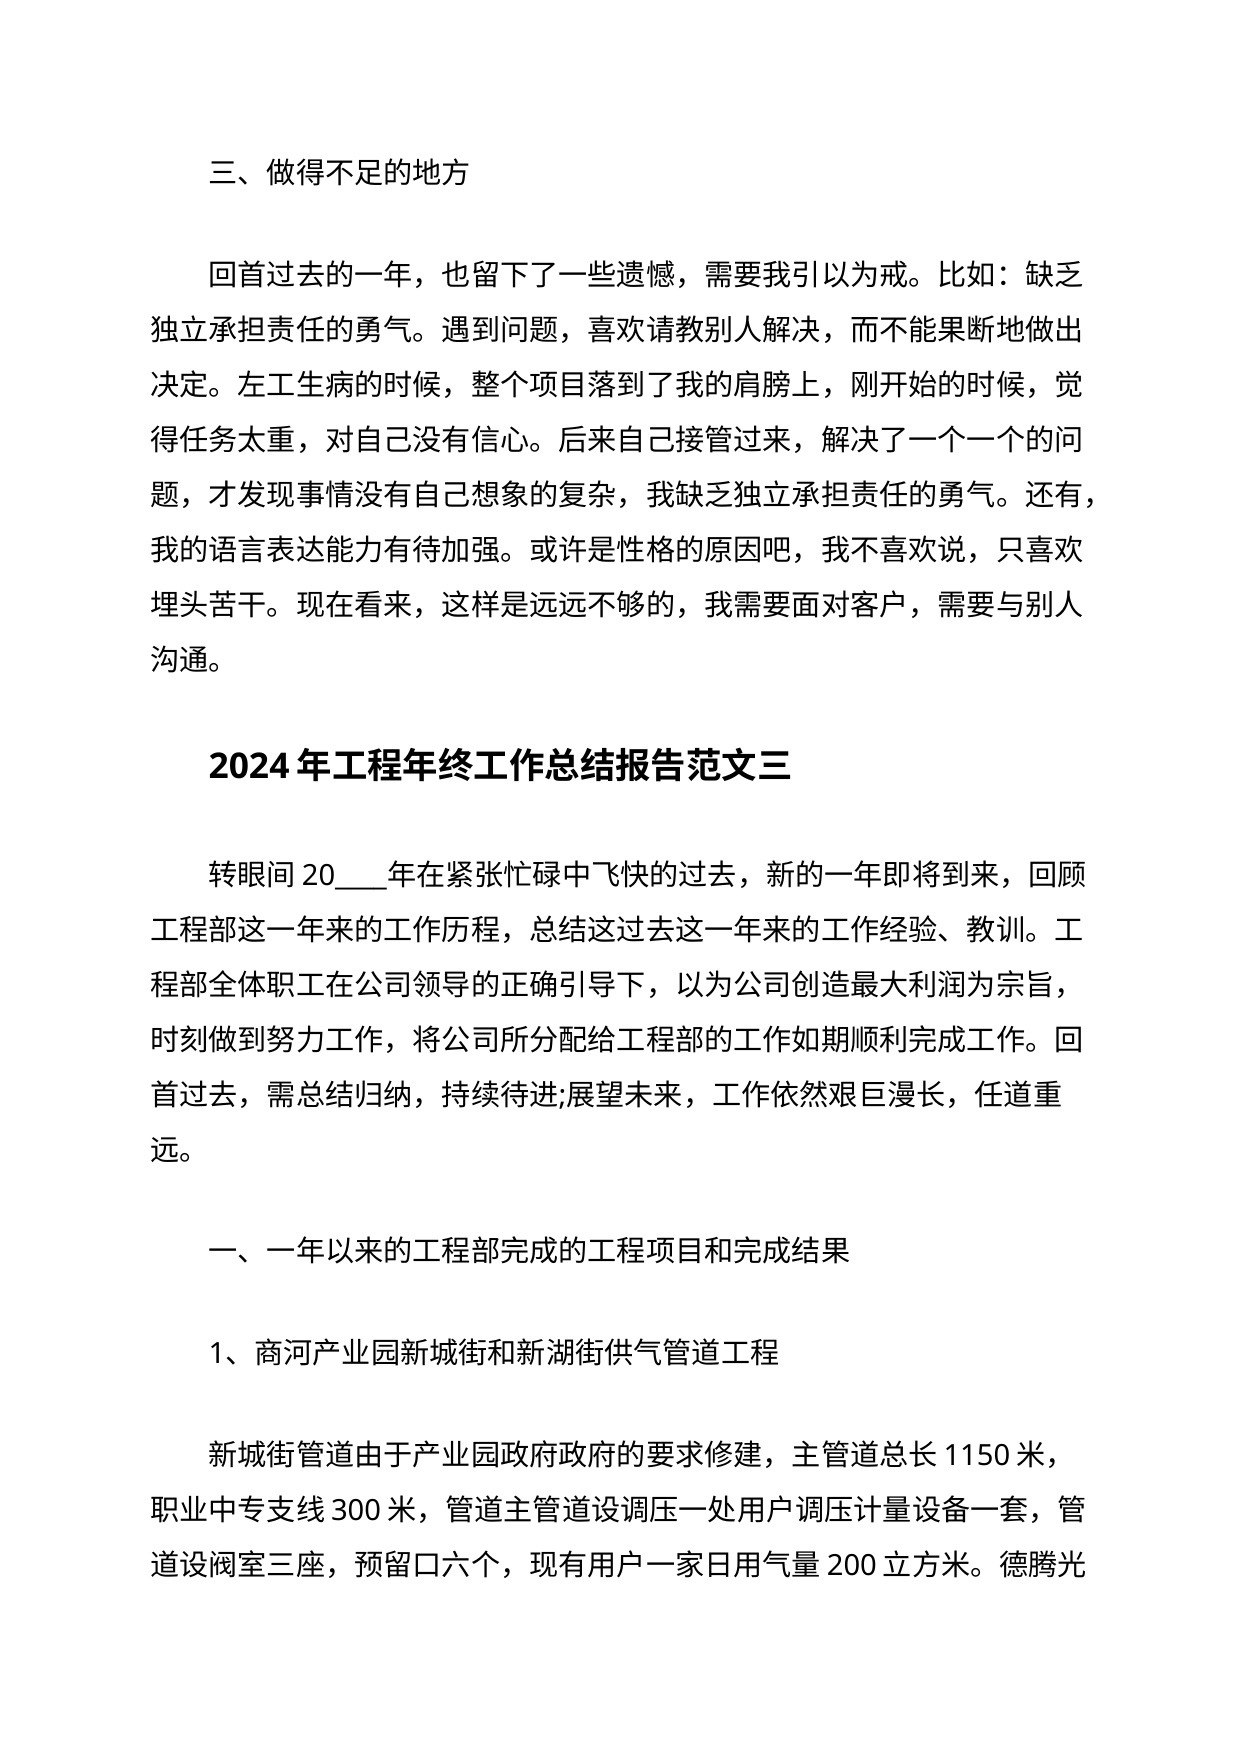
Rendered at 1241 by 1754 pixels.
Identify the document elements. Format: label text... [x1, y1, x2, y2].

text 1、商河产业园新城街和新湖街供气管道工程 [150, 1329, 1090, 1372]
text 一、一年以来的工程部完成的工程项目和完成结果 [150, 1228, 1090, 1270]
text 转眼间20____年在紧张忙碌中飞快的过去，新的一年即将到来，回顾工程部这一年来的工作历程，总结这过去这一年来的工作经验、教训。工程部全体职工在公司领导的正确引导下，以为公司创造最大利润为宗旨，时刻做到努力工作，将公司所分配给工程部的工作如期顺利完成工作。回首过去，需总结归纳，持续待进;展望未来，工作依然艰巨漫长，任道重远。 [150, 851, 1090, 1168]
text 三、做得不足的地方 [150, 150, 1090, 192]
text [150, 1432, 1090, 1584]
text 2024年工程年终工作总结报告范文三 [150, 738, 1090, 789]
text 回首过去的一年，也留下了一些遗憾，需要我引以为戒。比如：缺乏独立承担责任的勇气。遇到问题，喜欢请教别人解决，而不能果断地做出决定。左工生病的时候，整个项目落到了我的肩膀上，刚开始的时候，觉得任务太重，对自己没有信心。后来自己接管过来，解决了一个一个的问题，才发现事情没有自己想象的复杂，我缺乏独立承担责任的勇气。还有，我的语言表达能力有待加强。或许是性格的原因吧，我不喜欢说，只喜欢埋头苦干。现在看来，这样是远远不够的，我需要面对客户，需要与别人沟通。 [150, 252, 1090, 678]
